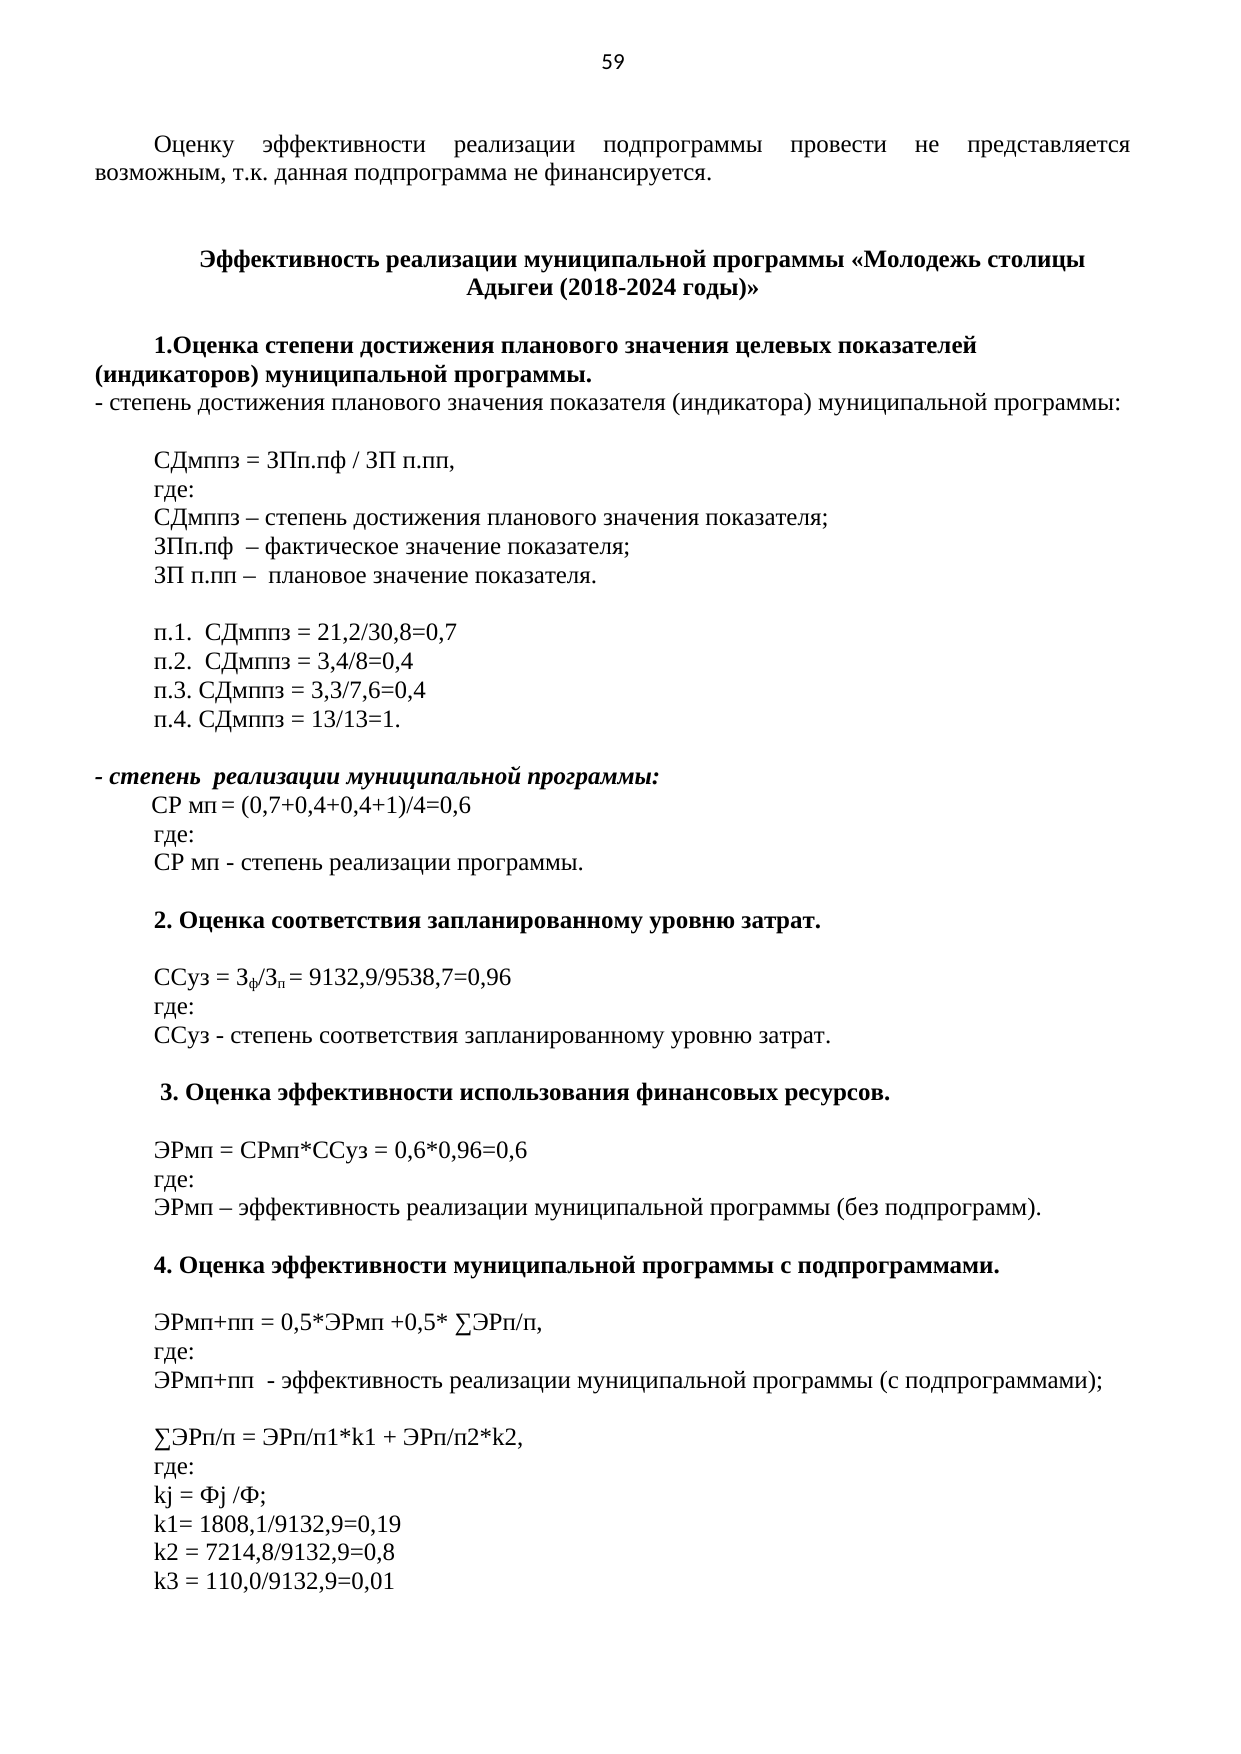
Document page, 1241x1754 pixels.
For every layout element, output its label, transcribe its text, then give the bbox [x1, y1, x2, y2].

text СДмппз = ЗПп.пф / ЗП п.пп, [94, 445, 1131, 474]
text 1.Оценка степени достижения планового значения целевых показателей (индикаторов) муниципальной программы. [94, 330, 1131, 387]
text kj = Фj /Ф; [94, 1480, 1131, 1509]
text где: [94, 1451, 1131, 1480]
text - степень достижения планового значения показателя (индикатора) муниципальной программы: [94, 387, 1131, 416]
text k3 = 110,0/9132,9=0,01 [94, 1566, 1131, 1595]
text 2. Оценка соответствия запланированному уровню затрат. [94, 905, 1131, 934]
text k1= 1808,1/9132,9=0,19 [94, 1509, 1131, 1537]
text п.1. СДмппз = 21,2/30,8=0,7 [94, 617, 1131, 646]
text СР мп - степень реализации программы. [94, 847, 1131, 876]
text - степень реализации муниципальной программы: [94, 761, 1131, 790]
text СДмппз – степень достижения планового значения показателя; [94, 502, 1131, 531]
text ССуз - степень соответствия запланированному уровню затрат. [94, 1020, 1131, 1049]
text Оценку эффективности реализации подпрограммы провести не представляется возможным, т.к. данная подпрограмма не финансируется. [94, 129, 1131, 186]
text ЗПп.пф – фактическое значение показателя; [94, 531, 1131, 560]
text Эффективность реализации муниципальной программы «Молодежь столицы Адыгеи (2018-2024 годы)» [94, 244, 1131, 301]
text п.3. СДмппз = 3,3/7,6=0,4 [94, 675, 1131, 704]
text 3. Оценка эффективности использования финансовых ресурсов. [94, 1077, 1131, 1106]
text СР мп = (0,7+0,4+0,4+1)/4=0,6 [89, 790, 1131, 819]
text ЭРмп+пп - эффективность реализации муниципальной программы (с подпрограммами); [94, 1365, 1131, 1394]
text где: [94, 1336, 1131, 1365]
text 4. Оценка эффективности муниципальной программы с подпрограммами. [94, 1250, 1131, 1279]
text ЭРмп+пп = 0,5*ЭРмп +0,5* ∑ЭРп/п, [94, 1307, 1131, 1336]
text ЭРмп = СРмп*ССуз = 0,6*0,96=0,6 [94, 1135, 1131, 1164]
text ЗП п.пп – плановое значение показателя. [94, 560, 1131, 589]
text ССуз = Зф/Зп = 9132,9/9538,7=0,96 [94, 962, 1131, 991]
text где: [94, 1164, 1131, 1192]
text где: [94, 474, 1131, 502]
text п.2. СДмппз = 3,4/8=0,4 [94, 646, 1131, 675]
text ∑ЭРп/п = ЭРп/п1*k1 + ЭРп/п2*k2, [94, 1422, 1131, 1451]
text ЭРмп – эффективность реализации муниципальной программы (без подпрограмм). [94, 1192, 1131, 1221]
text k2 = 7214,8/9132,9=0,8 [94, 1537, 1131, 1566]
text где: [94, 991, 1131, 1020]
text п.4. СДмппз = 13/13=1. [94, 704, 1131, 732]
text где: [94, 819, 1131, 847]
